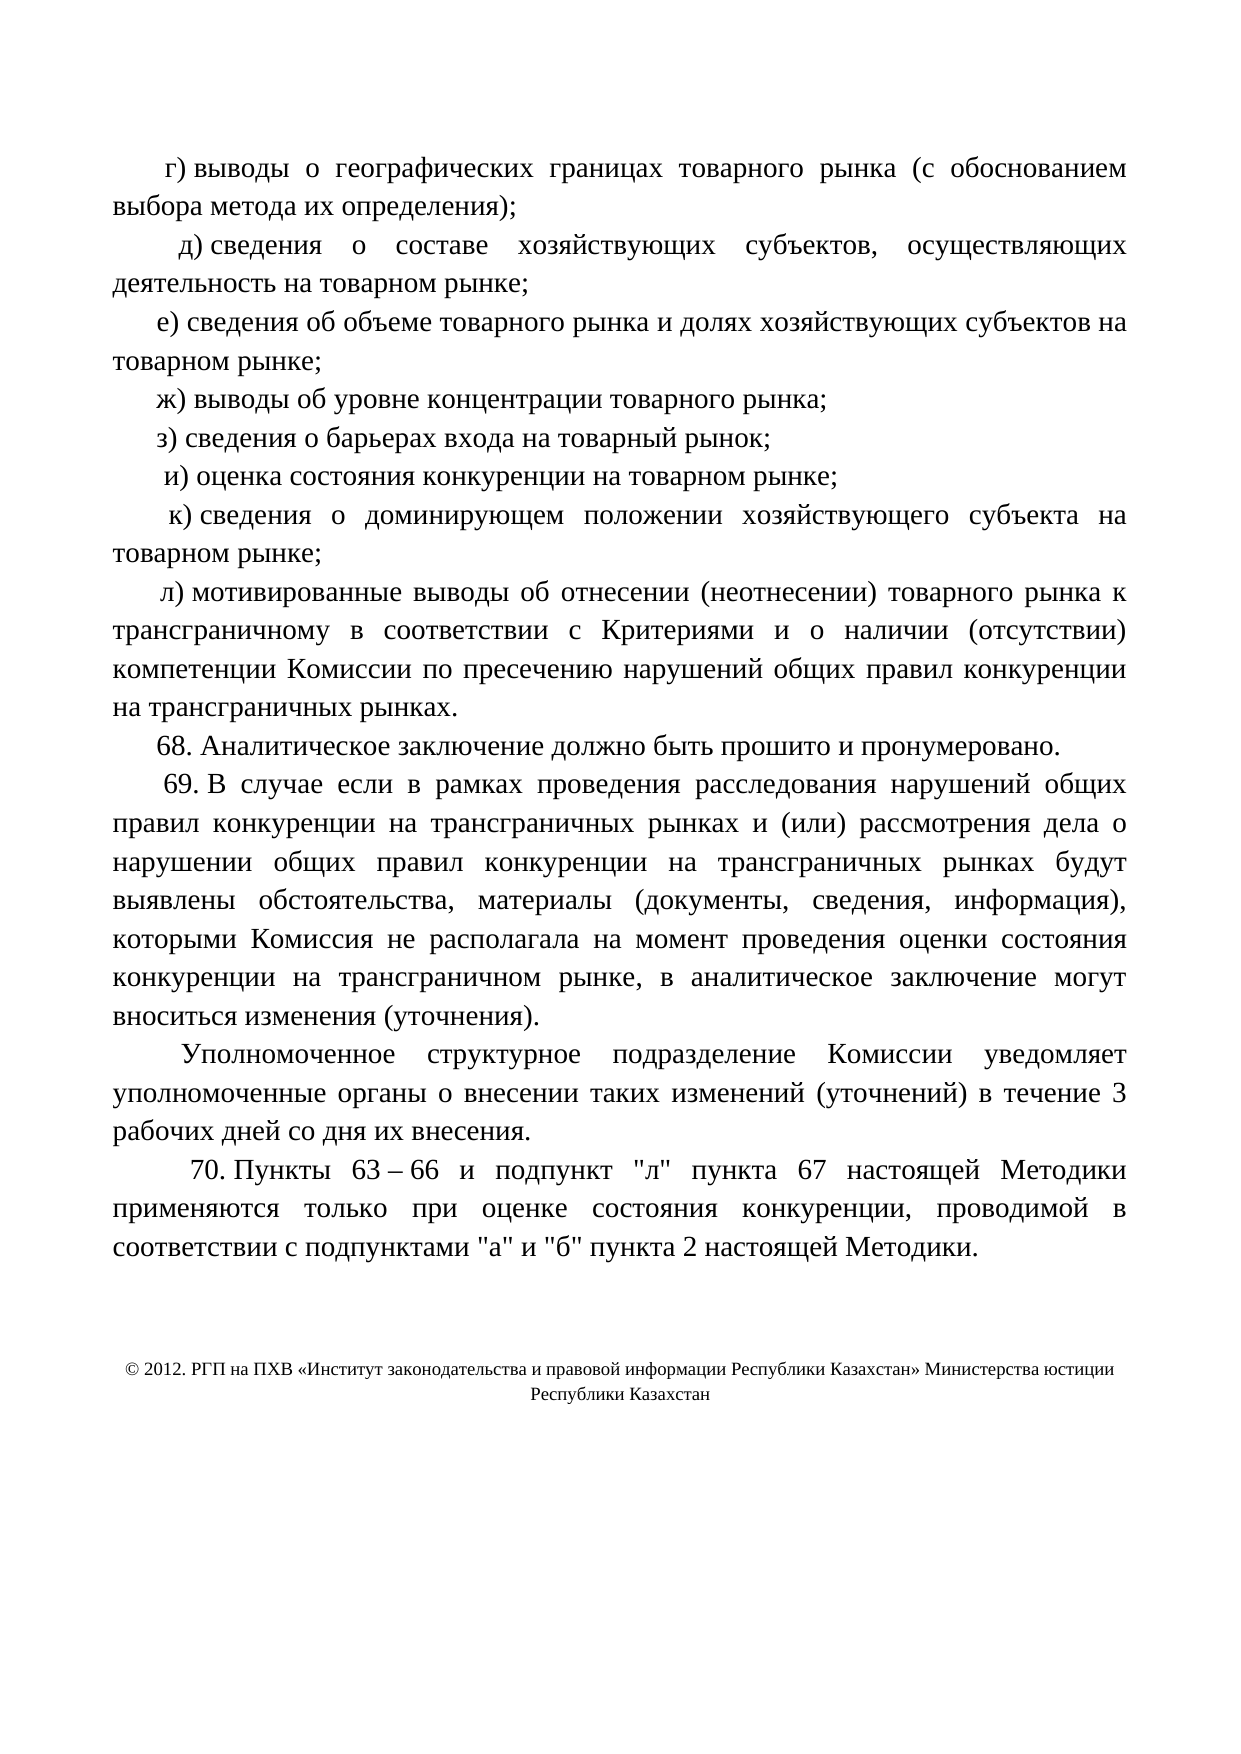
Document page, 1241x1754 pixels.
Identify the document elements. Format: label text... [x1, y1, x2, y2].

text 68. Аналитическое заключение должно быть прошито и пронумеровано. [112, 728, 1128, 762]
text Уполномоченное структурное подразделение Комиссии уведомляет уполномоченные органы о внесении таких изменений (уточнений) в течение 3 рабочих дней со дня их внесения. [112, 1036, 1128, 1147]
text г) выводы о географических границах товарного рынка (с обоснованием выбора метода их определения); [112, 150, 1128, 222]
text ж) выводы об уровне концентрации товарного рынка; [112, 381, 1128, 415]
text и) оценка состояния конкуренции на товарном рынке; [112, 458, 1128, 492]
text 70. Пункты 63 – 66 и подпункт "л" пункта 67 настоящей Методики применяются только при оценке состояния конкуренции, проводимой в соответствии с подпунктами "а" и "б" пункта 2 настоящей Методики. [112, 1152, 1128, 1263]
text © 2012. РГП на ПХВ «Институт законодательства и правовой информации Республики Казахстан» Министерства юстиции Республики Казахстан [112, 1358, 1128, 1405]
text д) сведения о составе хозяйствующих субъектов, осуществляющих деятельность на товарном рынке; [112, 227, 1128, 299]
text з) сведения о барьерах входа на товарный рынок; [112, 420, 1128, 453]
text е) сведения об объеме товарного рынка и долях хозяйствующих субъектов на товарном рынке; [112, 304, 1128, 376]
text л) мотивированные выводы об отнесении (неотнесении) товарного рынка к трансграничному в соответствии с Критериями и о наличии (отсутствии) компетенции Комиссии по пресечению нарушений общих правил конкуренции на трансграничных рынках. [112, 574, 1128, 723]
text 69. В случае если в рамках проведения расследования нарушений общих правил конкуренции на трансграничных рынках и (или) рассмотрения дела о нарушении общих правил конкуренции на трансграничных рынках будут выявлены обстоятельства, материалы (документы, сведения, информация), которыми Комиссия не располагала на момент проведения оценки состояния конкуренции на трансграничном рынке, в аналитическое заключение могут вноситься изменения (уточнения). [112, 767, 1128, 1031]
text к) сведения о доминирующем положении хозяйствующего субъекта на товарном рынке; [112, 497, 1128, 569]
